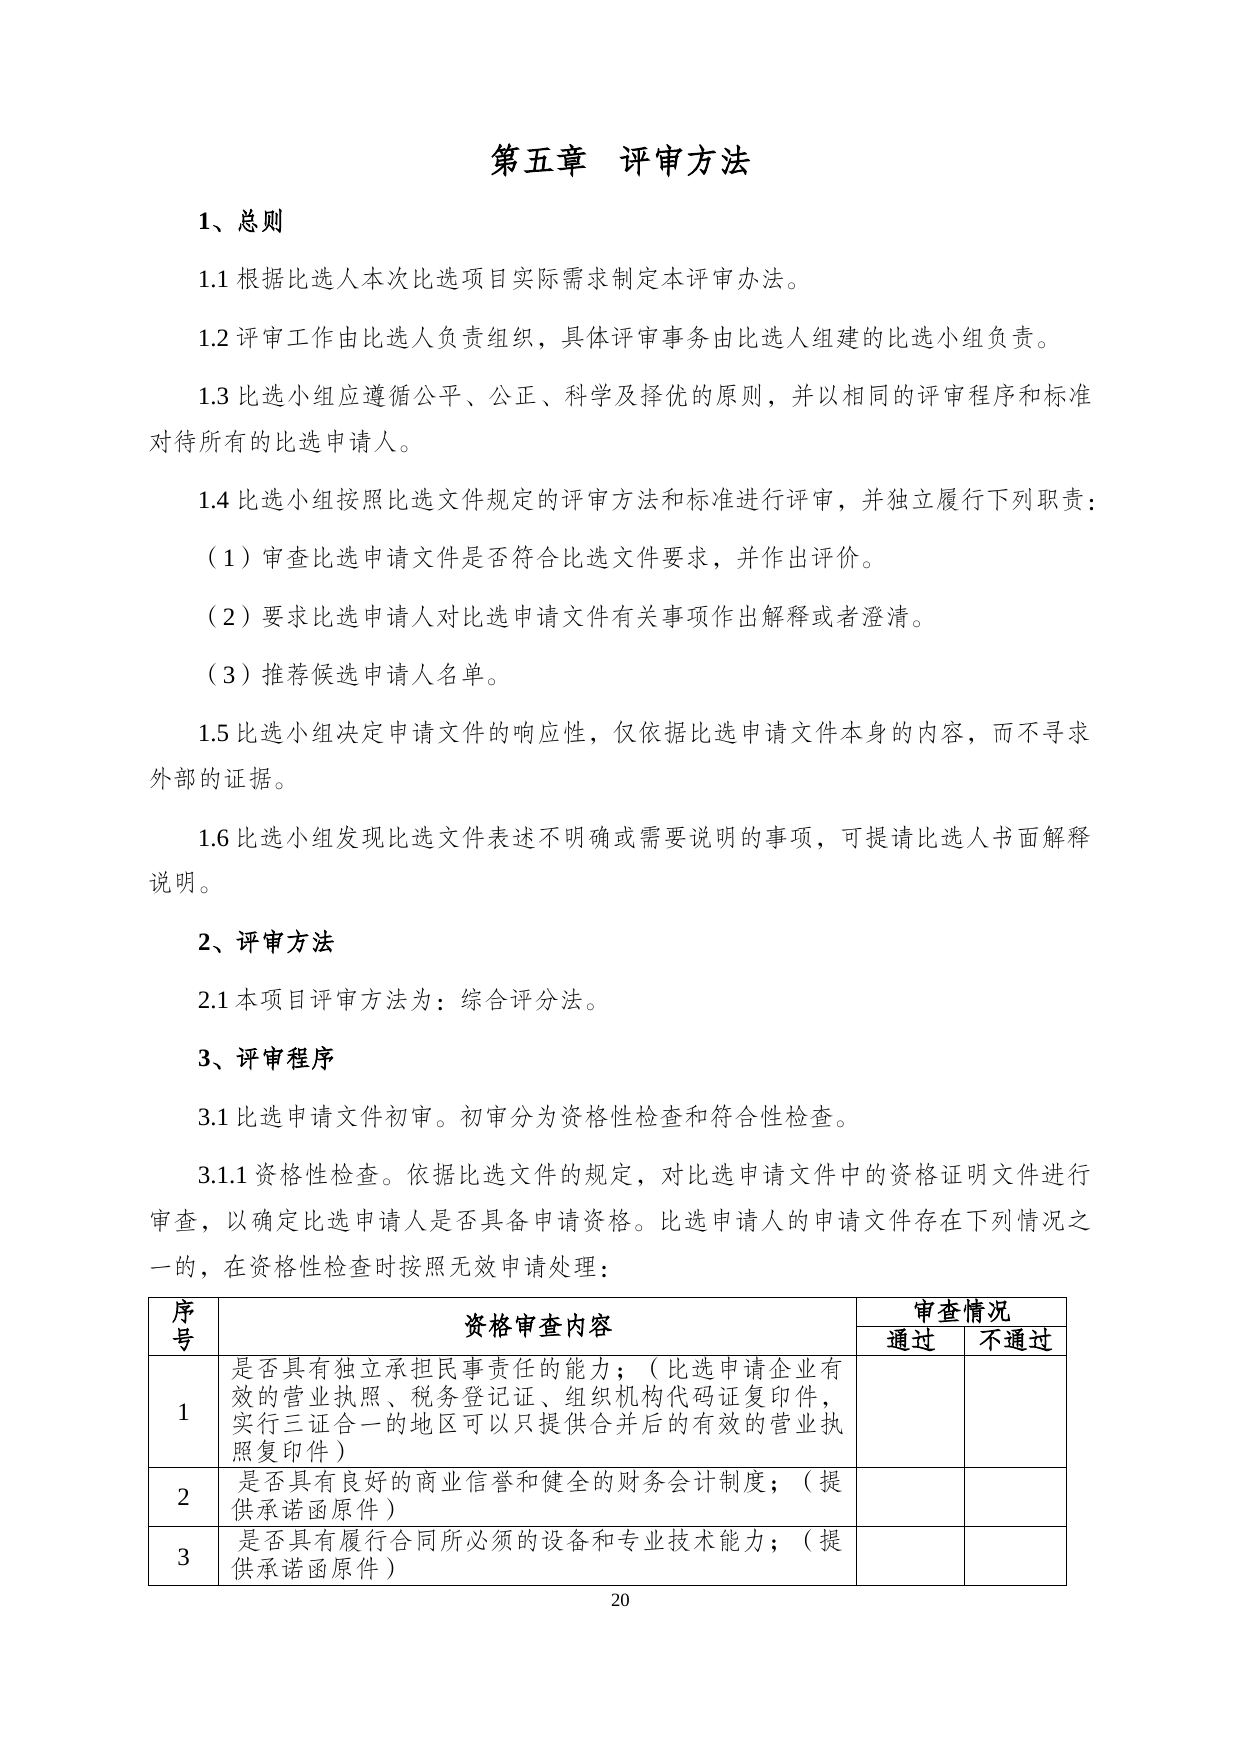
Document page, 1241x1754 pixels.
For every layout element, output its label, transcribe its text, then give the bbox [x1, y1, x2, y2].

text 1.2 评审工作由比选人负责组织，具体评审事务由比选人组建的比选小组负责。 [148, 309, 1092, 355]
table_cell [857, 1527, 964, 1585]
text 1.4 比选小组按照比选文件规定的评审方法和标准进行评审，并独立履行下列职责： [148, 472, 1092, 518]
subtitle 2、评审方法 [148, 913, 1092, 959]
table_header 资格审查内容 [219, 1298, 856, 1354]
table_cell [965, 1527, 1066, 1585]
table_cell 是否具有良好的商业信誉和健全的财务会计制度；（提供承诺函原件） [219, 1468, 856, 1526]
table_cell 是否具有独立承担民事责任的能力；（比选申请企业有效的营业执照、税务登记证、组织机构代码证复印件，实行三证合一的地区可以只提供合并后的有效的营业执照复印件） [219, 1356, 856, 1467]
text 1.6比选小组发现比选文件表述不明确或需要说明的事项，可提请比选人书面解释说明。 [148, 809, 1092, 901]
text （2）要求比选申请人对比选申请文件有关事项作出解释或者澄清。 [148, 588, 1092, 634]
subtitle 1、总则 [148, 193, 1092, 238]
text 1.1 根据比选人本次比选项目实际需求制定本评审办法。 [148, 251, 1092, 297]
table_cell 是否具有履行合同所必须的设备和专业技术能力；（提供承诺函原件） [219, 1527, 856, 1585]
subtitle 3、评审程序 [148, 1030, 1092, 1076]
table_cell 2 [149, 1468, 218, 1526]
table_cell [857, 1356, 964, 1467]
table_cell 1 [149, 1356, 218, 1467]
table_cell [965, 1356, 1066, 1467]
text 1.3 比选小组应遵循公平、公正、科学及择优的原则，并以相同的评审程序和标准对待所有的比选申请人。 [148, 368, 1092, 459]
table_cell 通过 [857, 1327, 964, 1354]
text 3.1比选申请文件初审。初审分为资格性检查和符合性检查。 [148, 1088, 1092, 1134]
text （1）审查比选申请文件是否符合比选文件要求，并作出评价。 [148, 530, 1092, 576]
text 2.1本项目评审方法为：综合评分法。 [148, 972, 1092, 1018]
title 第五章 评审方法 [148, 143, 1092, 180]
table_cell [857, 1468, 964, 1526]
text 3.1.1资格性检查。依据比选文件的规定，对比选申请文件中的资格证明文件进行审查，以确定比选申请人是否具备申请资格。比选申请人的申请文件存在下列情况之一的，在资格性检查时按照无效申请处理： [148, 1147, 1092, 1284]
table_header 审查情况 [857, 1298, 1066, 1326]
table_header 序号 [149, 1298, 218, 1354]
text 1.5比选小组决定申请文件的响应性，仅依据比选申请文件本身的内容，而不寻求外部的证据。 [148, 705, 1092, 797]
table_cell 不通过 [965, 1327, 1066, 1354]
table_cell [965, 1468, 1066, 1526]
table_cell 3 [149, 1527, 218, 1585]
text （3）推荐候选申请人名单。 [148, 647, 1092, 693]
